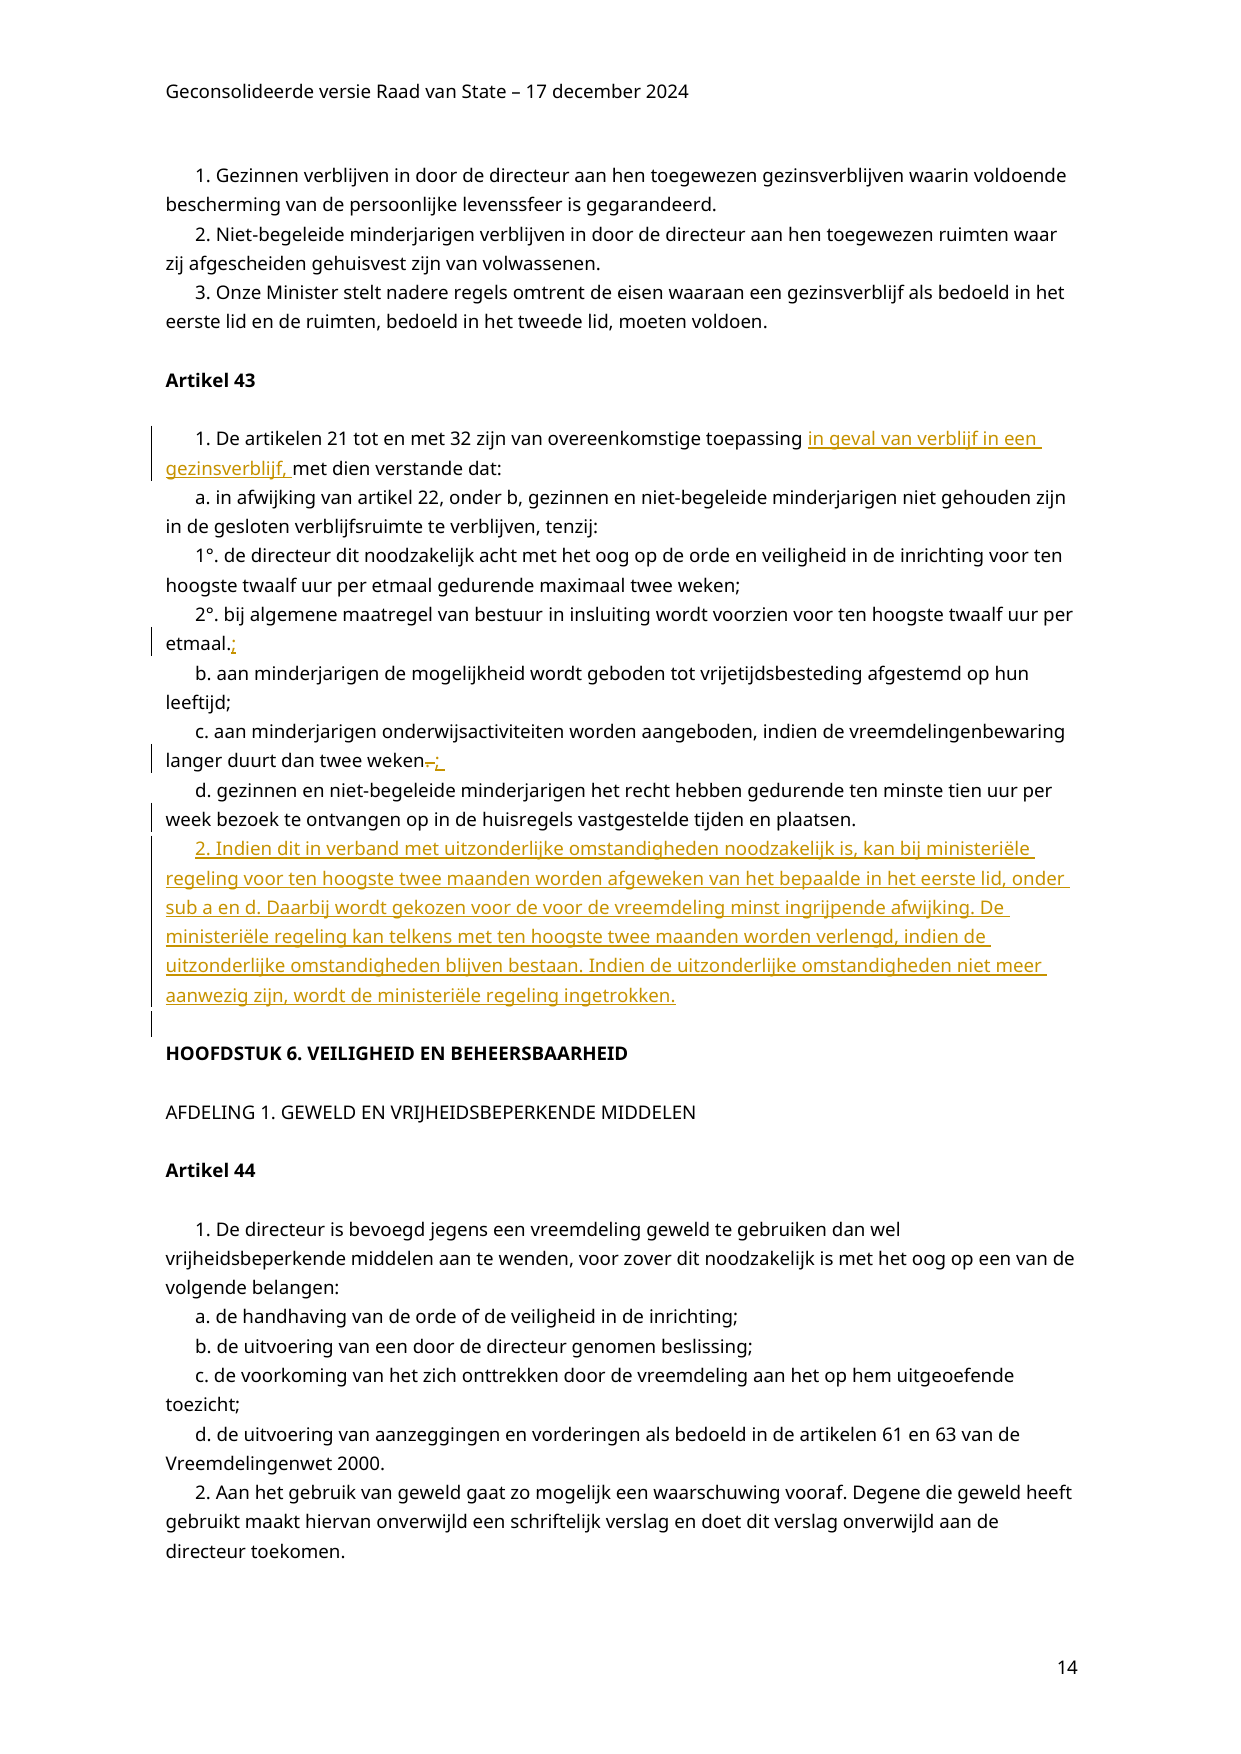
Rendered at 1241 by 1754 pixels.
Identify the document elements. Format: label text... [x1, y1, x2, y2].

text 1. De directeur is bevoegd jegens een vreemdeling geweld te gebruiken dan wel vrijheidsbeperkende middelen aan te wenden, voor zover dit noodzakelijk is met het oog op een van de volgende belangen: [165, 1216, 1078, 1300]
text d. gezinnen en niet-begeleide minderjarigen het recht hebben gedurende ten minste tien uur per week bezoek te ontvangen op in de huisregels vastgestelde tijden en plaatsen. [165, 777, 1078, 832]
text 3. Onze Minister stelt nadere regels omtrent de eisen waaraan een gezinsverblijf als bedoeld in het eerste lid en de ruimten, bedoeld in het tweede lid, moeten voldoen. [165, 279, 1078, 334]
text 2. Niet-begeleide minderjarigen verblijven in door de directeur aan hen toegewezen ruimten waar zij afgescheiden gehuisvest zijn van volwassenen. [165, 221, 1078, 276]
text 1. De artikelen 21 tot en met 32 zijn van overeenkomstige toepassing met dien verstande dat: [165, 426, 1078, 481]
text 2. Aan het gebruik van geweld gaat zo mogelijk een waarschuwing vooraf. Degene die geweld heeft gebruikt maakt hiervan onverwijld een schriftelijk verslag en doet dit verslag onverwijld aan de directeur toekomen. [165, 1479, 1078, 1563]
text HOOFDSTUK 6. VEILIGHEID EN BEHEERSBAARHEID [165, 1040, 1078, 1066]
text 1°. de directeur dit noodzakelijk acht met het oog op de orde en veiligheid in de inrichting voor ten hoogste twaalf uur per etmaal gedurende maximaal twee weken; [165, 543, 1078, 598]
text a. de handhaving van de orde of de veiligheid in de inrichting; [165, 1304, 1078, 1329]
text c. aan minderjarigen onderwijsactiviteiten worden aangeboden, indien de vreemdelingenbewaring langer duurt dan twee weken [165, 718, 1078, 773]
text b. de uitvoering van een door de directeur genomen beslissing; [165, 1333, 1078, 1359]
text a. in afwijking van artikel 22, onder b, gezinnen en niet-begeleide minderjarigen niet gehouden zijn in de gesloten verblijfsruimte te verblijven, tenzij: [165, 484, 1078, 539]
text Artikel 43 [165, 367, 1078, 393]
text 2°. bij algemene maatregel van bestuur in insluiting wordt voorzien voor ten hoogste twaalf uur per etmaal. [165, 601, 1078, 656]
text d. de uitvoering van aanzeggingen en vorderingen als bedoeld in de artikelen 61 en 63 van de Vreemdelingenwet 2000. [165, 1421, 1078, 1476]
text b. aan minderjarigen de mogelijkheid wordt geboden tot vrijetijdsbesteding afgestemd op hun leeftijd; [165, 660, 1078, 715]
text 1. Gezinnen verblijven in door de directeur aan hen toegewezen gezinsverblijven waarin voldoende bescherming van de persoonlijke levenssfeer is gegarandeerd. [165, 162, 1078, 217]
text AFDELING 1. GEWELD EN VRIJHEIDSBEPERKENDE MIDDELEN [165, 1099, 1078, 1124]
text c. de voorkoming van het zich onttrekken door de vreemdeling aan het op hem uitgeoefende toezicht; [165, 1362, 1078, 1417]
text Artikel 44 [165, 1157, 1078, 1183]
